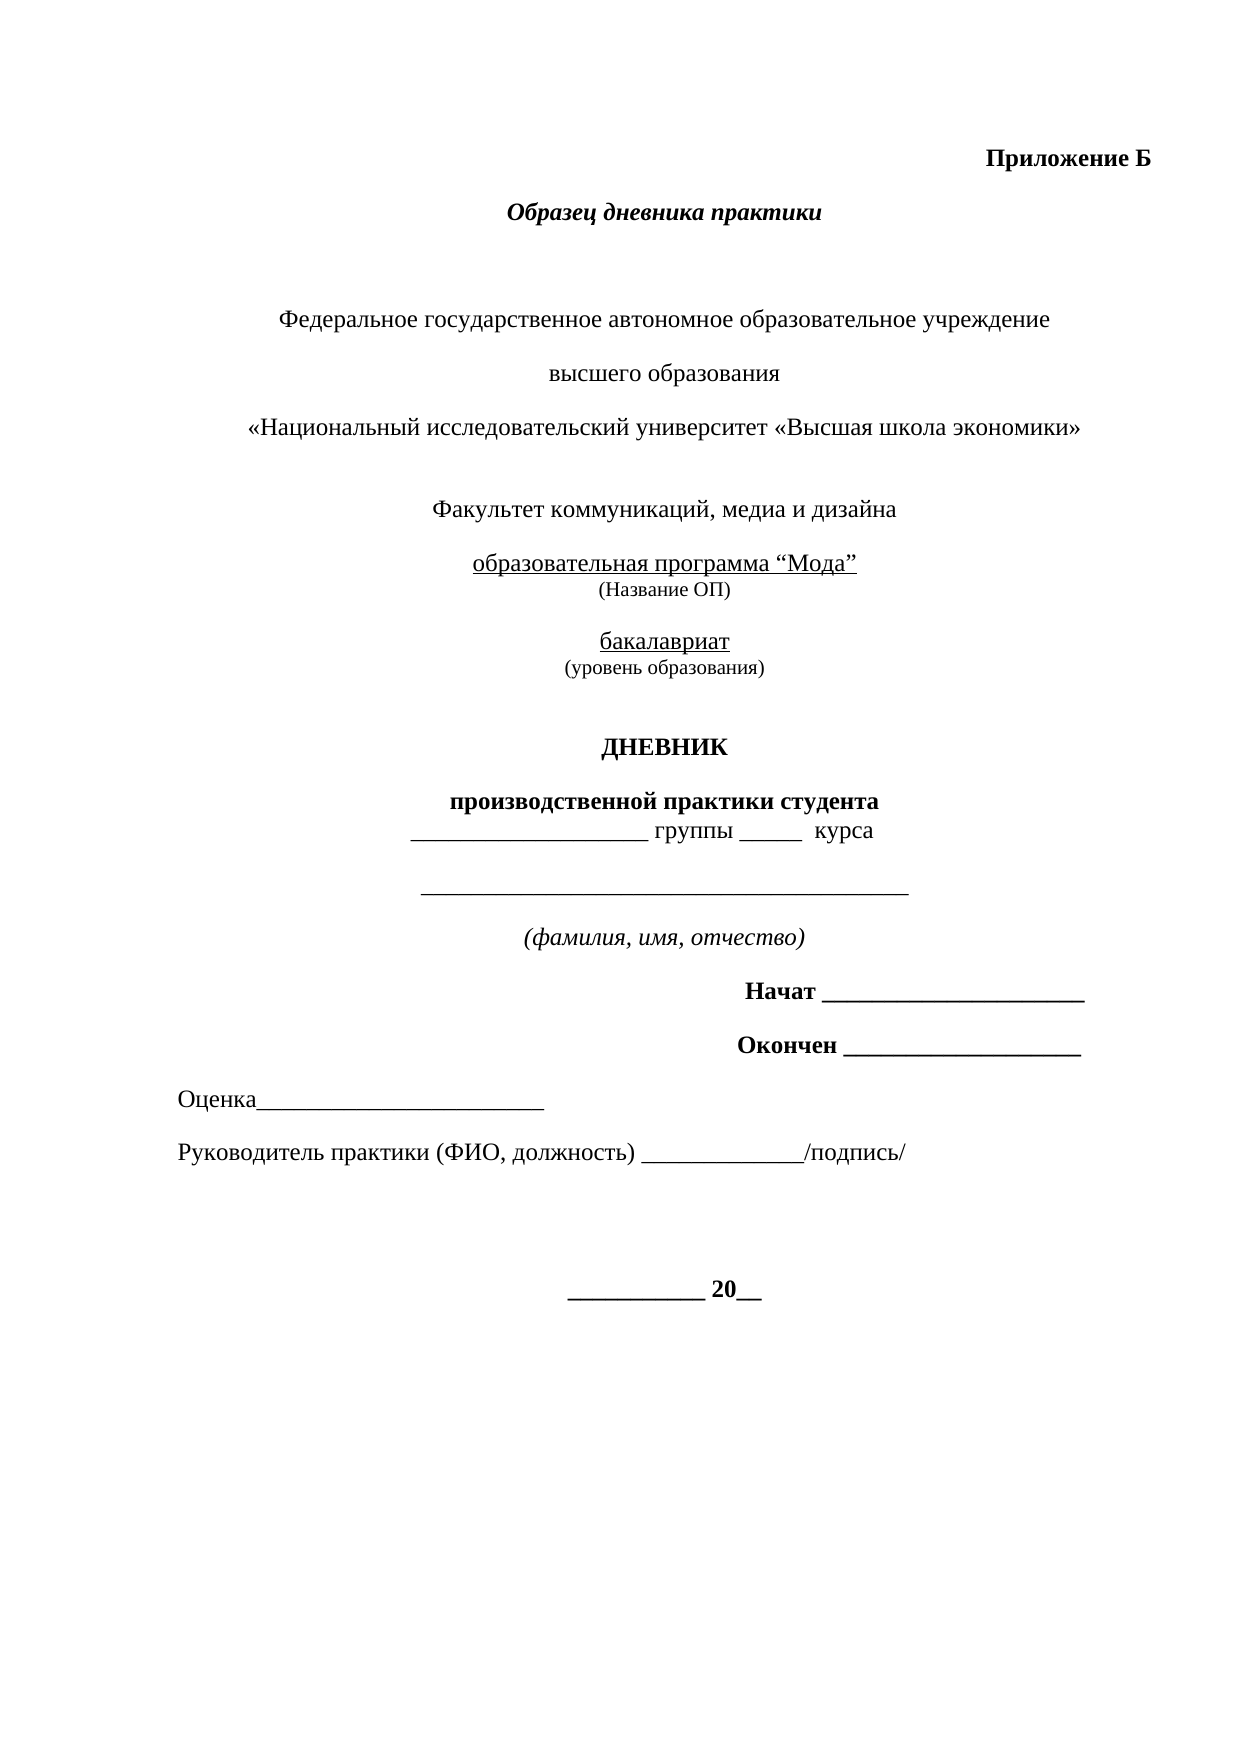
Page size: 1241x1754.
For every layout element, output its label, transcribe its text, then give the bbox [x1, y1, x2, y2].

text «Национальный исследовательский университет «Высшая школа экономики» [177, 412, 1152, 441]
text (фамилия, имя, отчество) [177, 922, 1152, 951]
text (уровень образования) [177, 655, 1152, 679]
text Федеральное государственное автономное образовательное учреждение [177, 304, 1152, 333]
text производственной практики студента [177, 786, 1152, 815]
text Окончен ___________________ [177, 1030, 1152, 1059]
text _______________________________________ [177, 869, 1152, 897]
text образовательная программа “Мода” [177, 548, 1152, 577]
text Начат _____________________ [177, 976, 1152, 1005]
text Оценка_______________________ [177, 1084, 1152, 1112]
text ___________ 20__ [177, 1274, 1152, 1302]
text ___________________ группы _____ курса [325, 815, 1152, 844]
text бакалавриат [177, 626, 1152, 655]
text ДНЕВНИК [177, 732, 1152, 761]
text Руководитель практики (ФИО, должность) _____________/подпись/ [177, 1137, 1152, 1166]
text (Название ОП) [177, 577, 1152, 601]
text Факультет коммуникаций, медиа и дизайна [177, 494, 1152, 523]
text высшего образования [177, 358, 1152, 387]
text Приложение Б [177, 143, 1152, 172]
text Образец дневника практики [177, 197, 1152, 226]
